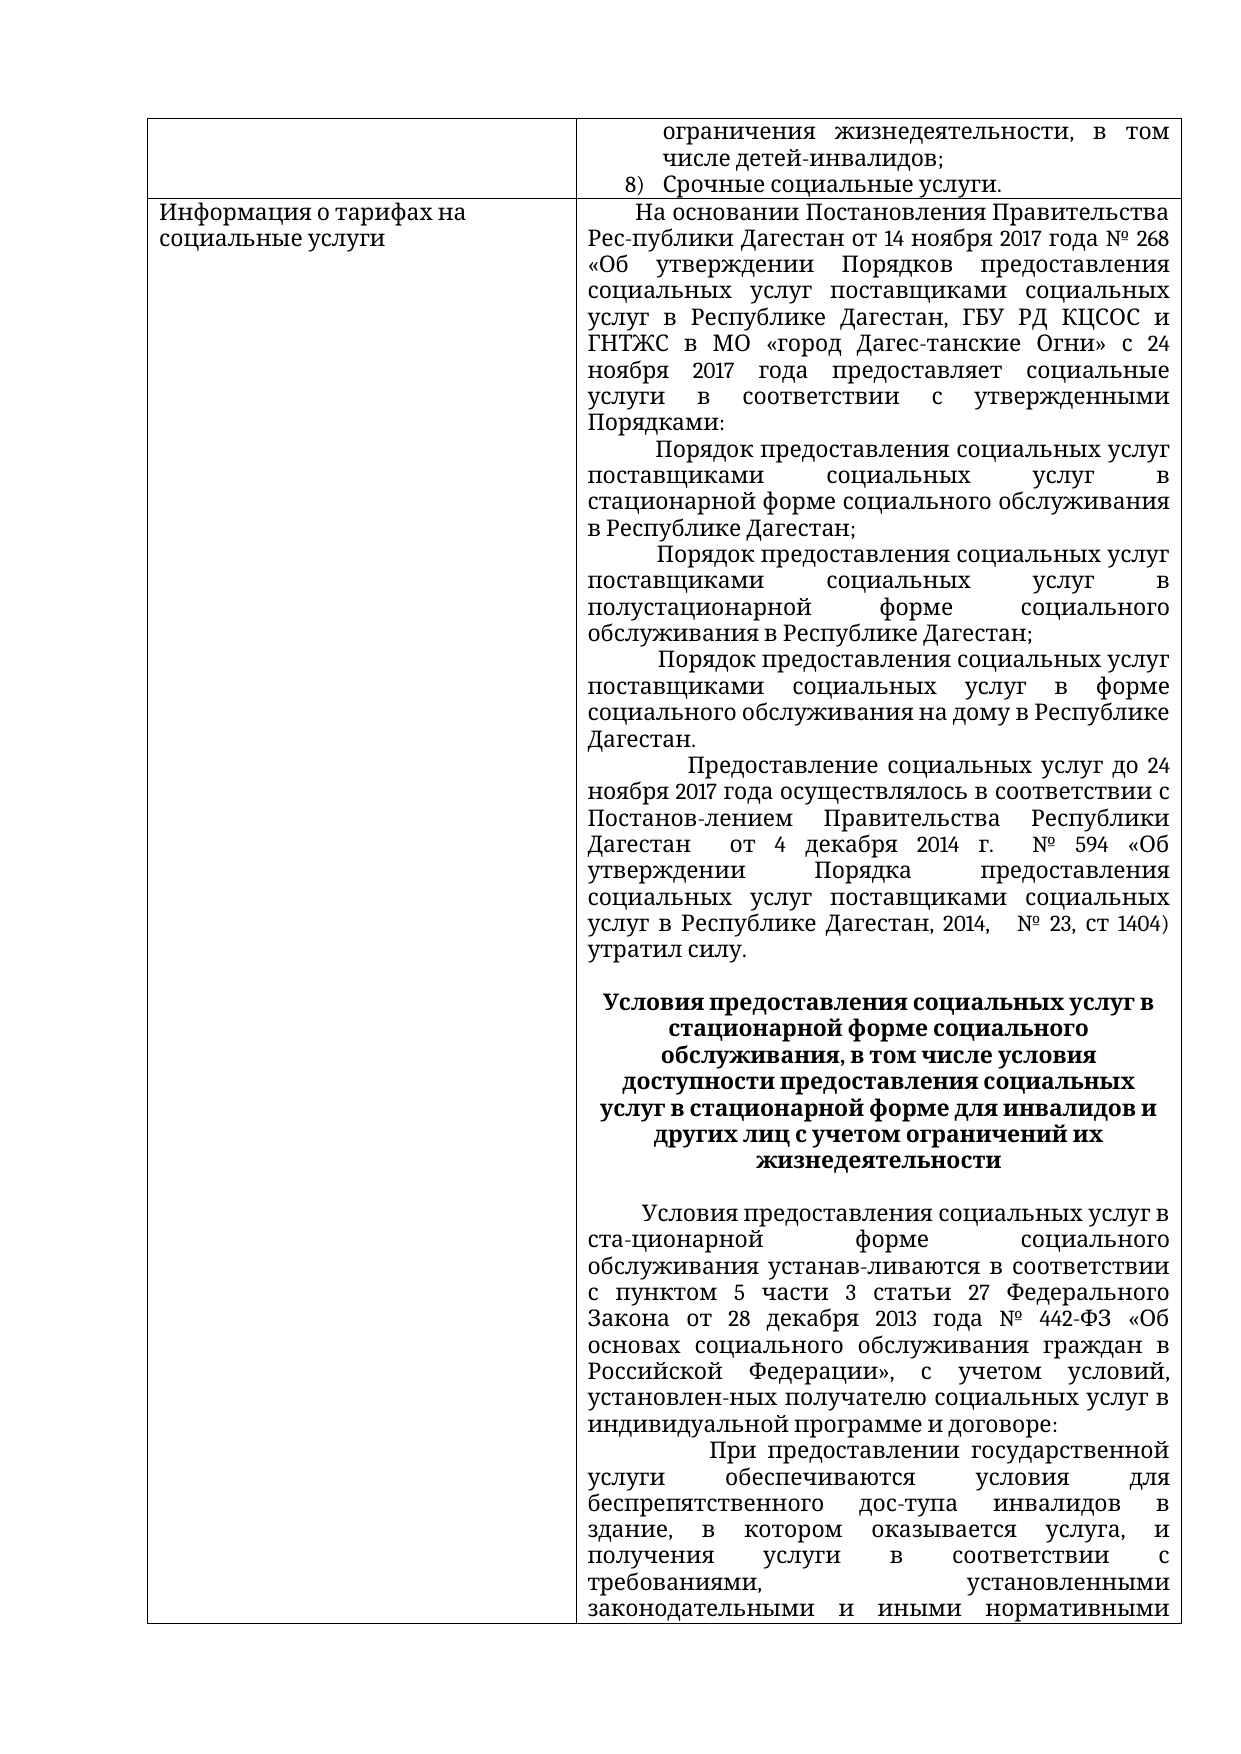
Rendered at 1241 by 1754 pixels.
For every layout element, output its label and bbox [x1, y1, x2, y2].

table_cell [577, 199, 1181, 1622]
table_cell [148, 199, 576, 1622]
table_cell [148, 119, 576, 198]
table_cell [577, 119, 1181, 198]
